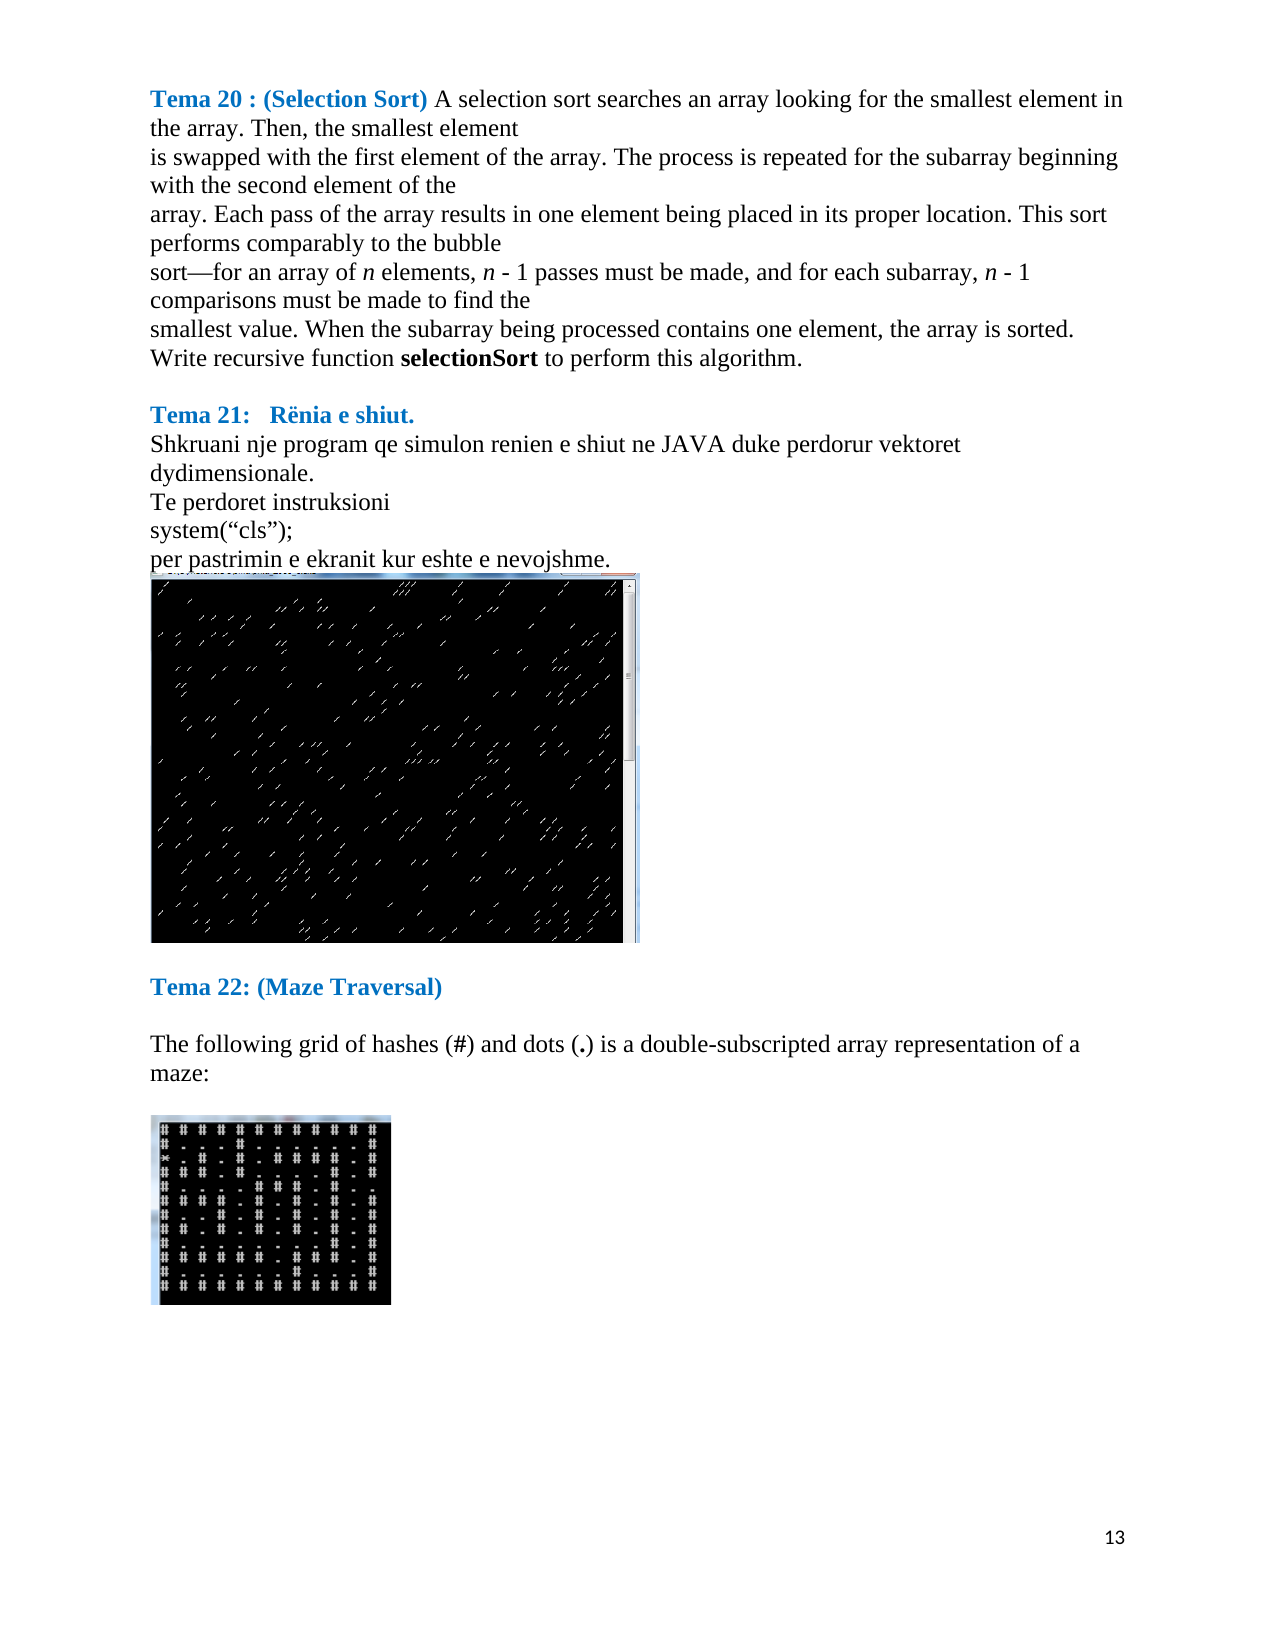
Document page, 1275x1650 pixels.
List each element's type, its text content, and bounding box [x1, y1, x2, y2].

text Shkruani nje program qe simulon renien e shiut ne JAVA duke perdorur vektoret dydimensionale. [150, 429, 1125, 487]
text per pastrimin e ekranit kur eshte e nevojshme. [150, 544, 1125, 573]
picture [150, 573, 640, 943]
picture [150, 1115, 392, 1305]
text The following grid of hashes (#) and dots (.) is a double-subscripted array representation of a maze: [150, 1029, 1125, 1087]
text smallest value. When the subarray being processed contains one element, the array is sorted. Write recursive function selectionSort to perform this algorithm. [150, 314, 1125, 372]
text Tema 22: (Maze Traversal) [150, 972, 1125, 1001]
text Te perdoret instruksioni [150, 487, 1125, 516]
text Tema 20 : (Selection Sort) A selection sort searches an array looking for the smallest element in the array. Then, the smallest element [150, 84, 1125, 142]
text Tema 21: Rënia e shiut. [150, 401, 1125, 429]
text is swapped with the first element of the array. The process is repeated for the subarray beginning with the second element of the [150, 142, 1125, 199]
text system(“cls”); [150, 516, 1125, 544]
text sort—for an array of n elements, n - 1 passes must be made, and for each subarray, n - 1 comparisons must be made to find the [150, 257, 1125, 314]
text array. Each pass of the array results in one element being placed in its proper location. This sort performs comparably to the bubble [150, 199, 1125, 257]
